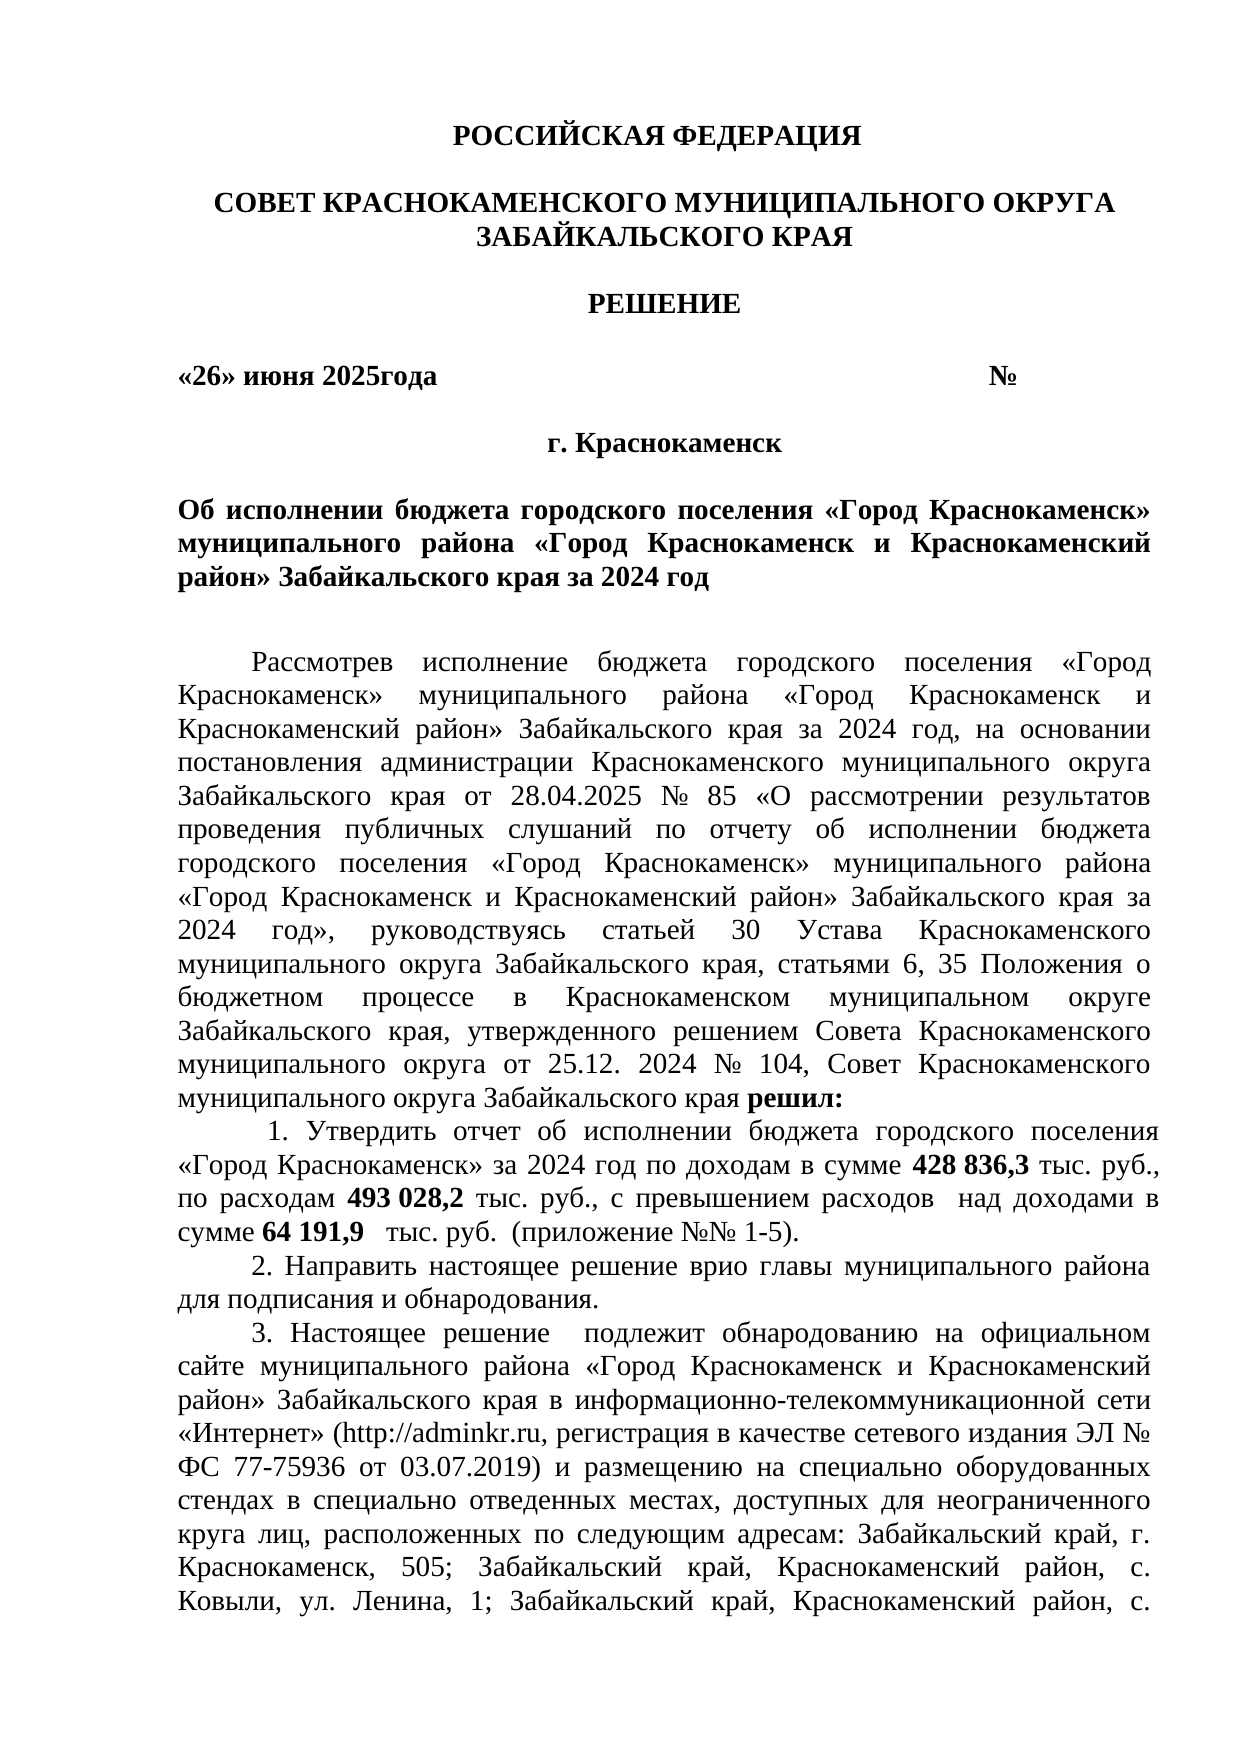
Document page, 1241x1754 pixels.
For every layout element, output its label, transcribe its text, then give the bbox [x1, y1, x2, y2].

text Рассмотрев исполнение бюджета городского поселения «Город Краснокаменск» муниципального района «Город Краснокаменск и Краснокаменский район» Забайкальского края за 2024 год, на основании постановления администрации Краснокаменского муниципального округа Забайкальского края от 28.04.2025 № 85 «О рассмотрении результатов проведения публичных слушаний по отчету об исполнении бюджета городского поселения «Город Краснокаменск» муниципального района «Город Краснокаменск и Краснокаменский район» Забайкальского края за 2024 год», руководствуясь статьей 30 Устава Краснокаменского муниципального округа Забайкальского края, статьями 6, 35 Положения о бюджетном процессе в Краснокаменском муниципальном округе Забайкальского края, утвержденного решением Совета Краснокаменского муниципального округа от 25.12. 2024 № 104, Совет Краснокаменского муниципального округа Забайкальского края решил: [177, 644, 1152, 1113]
text РЕШЕНИЕ [177, 286, 1152, 319]
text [177, 1315, 1152, 1617]
table_header г. Краснокаменск Об исполнении бюджета городского поселения «Город Краснокаменск» муниципального района «Город Краснокаменск и Краснокаменский район» Забайкальского края за 2024 год [166, 391, 1163, 644]
text 1. Утвердить отчет об исполнении бюджета городского поселения «Город Краснокаменск» за 2024 год по доходам в сумме 428 836,3 тыс. руб., по расходам 493 028,2 тыс. руб., с превышением расходов над доходами в сумме 64 191,9 тыс. руб. (приложение №№ 1-5). [177, 1113, 1160, 1248]
text 2. Направить настоящее решение врио главы муниципального района для подписания и обнародования. [177, 1248, 1152, 1315]
text «26» июня 2025года № [177, 358, 1152, 391]
text ЗАБАЙКАЛЬСКОГО КРАЯ [177, 219, 1152, 252]
text РОССИЙСКАЯ ФЕДЕРАЦИЯ [177, 118, 1137, 152]
text СОВЕТ КРАСНОКАМЕНСКОГО МУНИЦИПАЛЬНОГО ОКРУГА [177, 185, 1152, 219]
